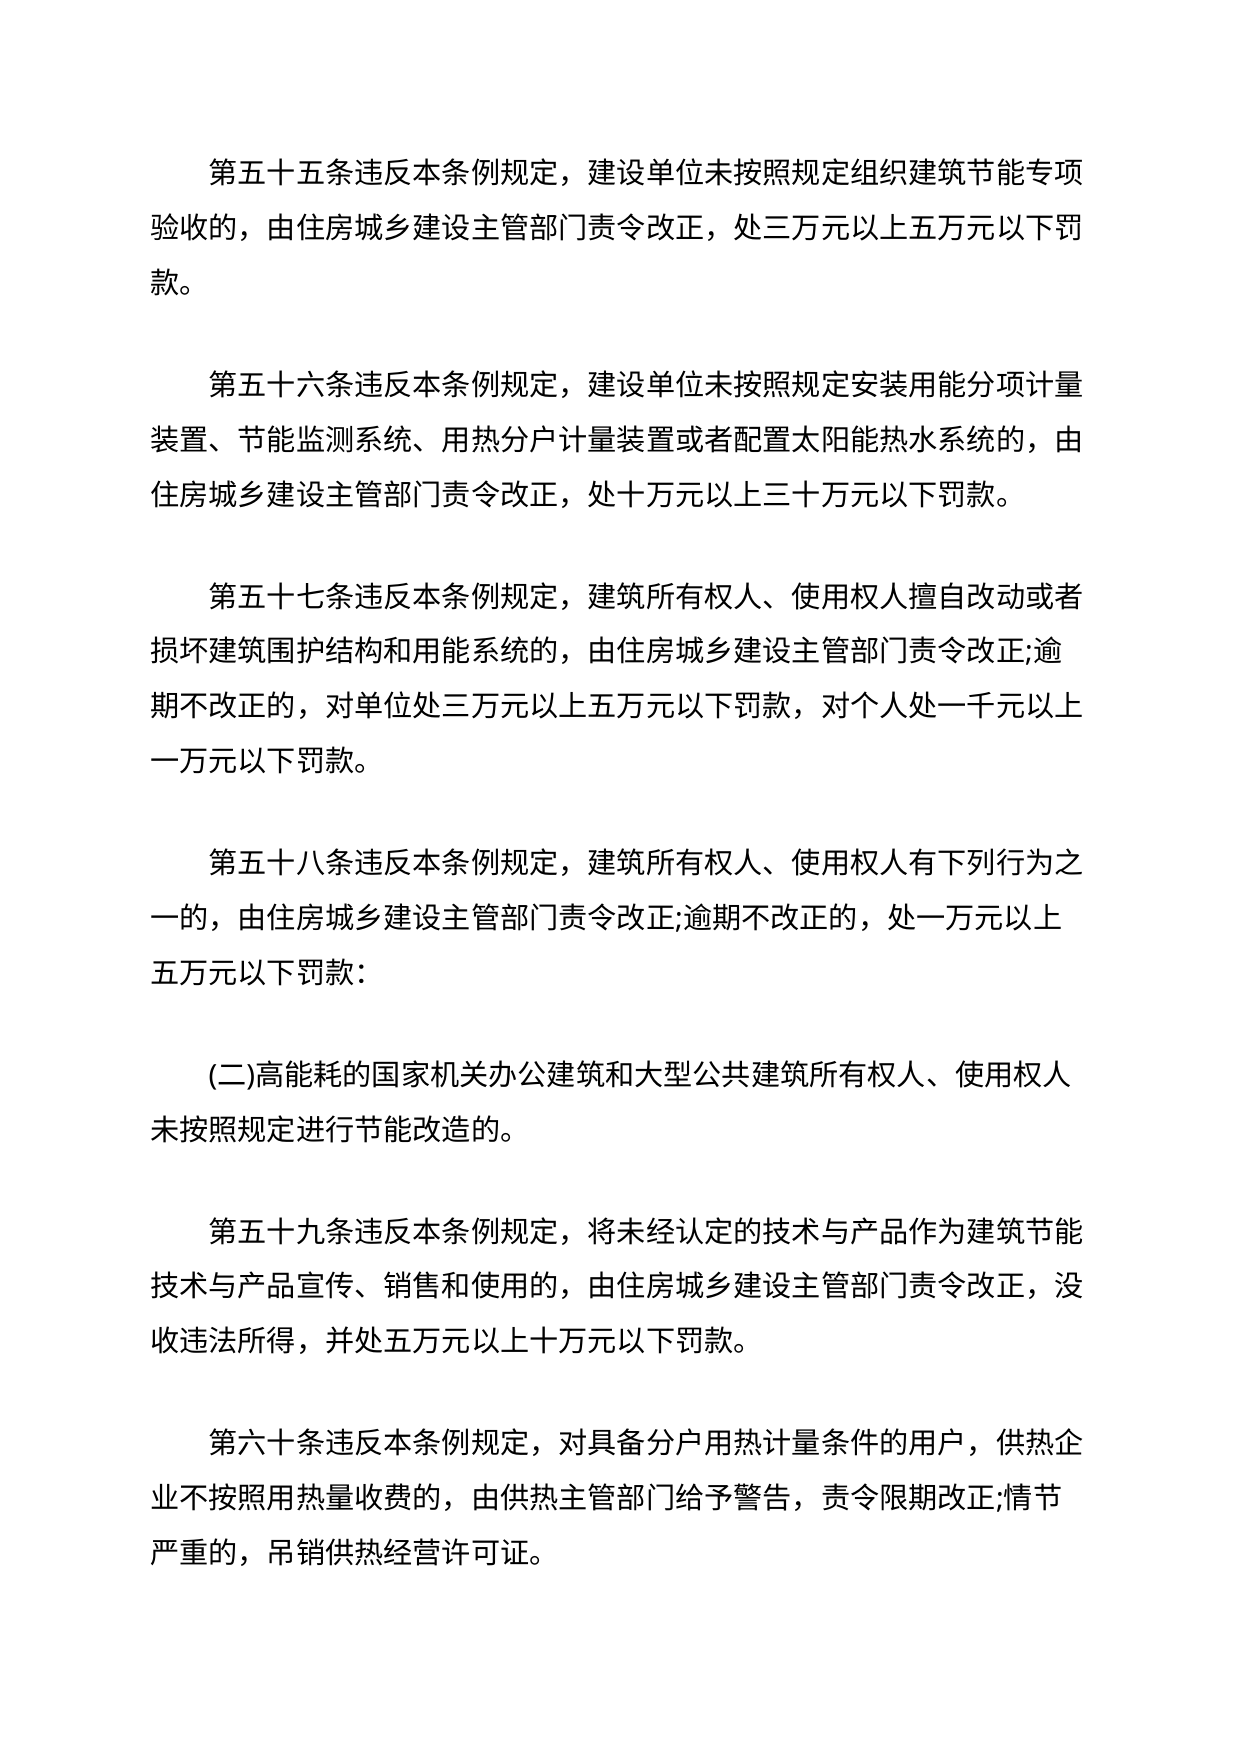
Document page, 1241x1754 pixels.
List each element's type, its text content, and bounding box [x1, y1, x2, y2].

text 第五十五条违反本条例规定，建设单位未按照规定组织建筑节能专项验收的，由住房城乡建设主管部门责令改正，处三万元以上五万元以下罚款。 [150, 150, 1090, 302]
text 第五十七条违反本条例规定，建筑所有权人、使用权人擅自改动或者损坏建筑围护结构和用能系统的，由住房城乡建设主管部门责令改正;逾期不改正的，对单位处三万元以上五万元以下罚款，对个人处一千元以上一万元以下罚款。 [150, 573, 1090, 780]
text 第五十九条违反本条例规定，将未经认定的技术与产品作为建筑节能技术与产品宣传、销售和使用的，由住房城乡建设主管部门责令改正，没收违法所得，并处五万元以上十万元以下罚款。 [150, 1208, 1090, 1360]
text 第六十条违反本条例规定，对具备分户用热计量条件的用户，供热企业不按照用热量收费的，由供热主管部门给予警告，责令限期改正;情节严重的，吊销供热经营许可证。 [150, 1420, 1090, 1572]
text 第五十六条违反本条例规定，建设单位未按照规定安装用能分项计量装置、节能监测系统、用热分户计量装置或者配置太阳能热水系统的，由住房城乡建设主管部门责令改正，处十万元以上三十万元以下罚款。 [150, 362, 1090, 514]
text 第五十八条违反本条例规定，建筑所有权人、使用权人有下列行为之一的，由住房城乡建设主管部门责令改正;逾期不改正的，处一万元以上五万元以下罚款： [150, 840, 1090, 992]
text (二)高能耗的国家机关办公建筑和大型公共建筑所有权人、使用权人未按照规定进行节能改造的。 [150, 1051, 1090, 1149]
